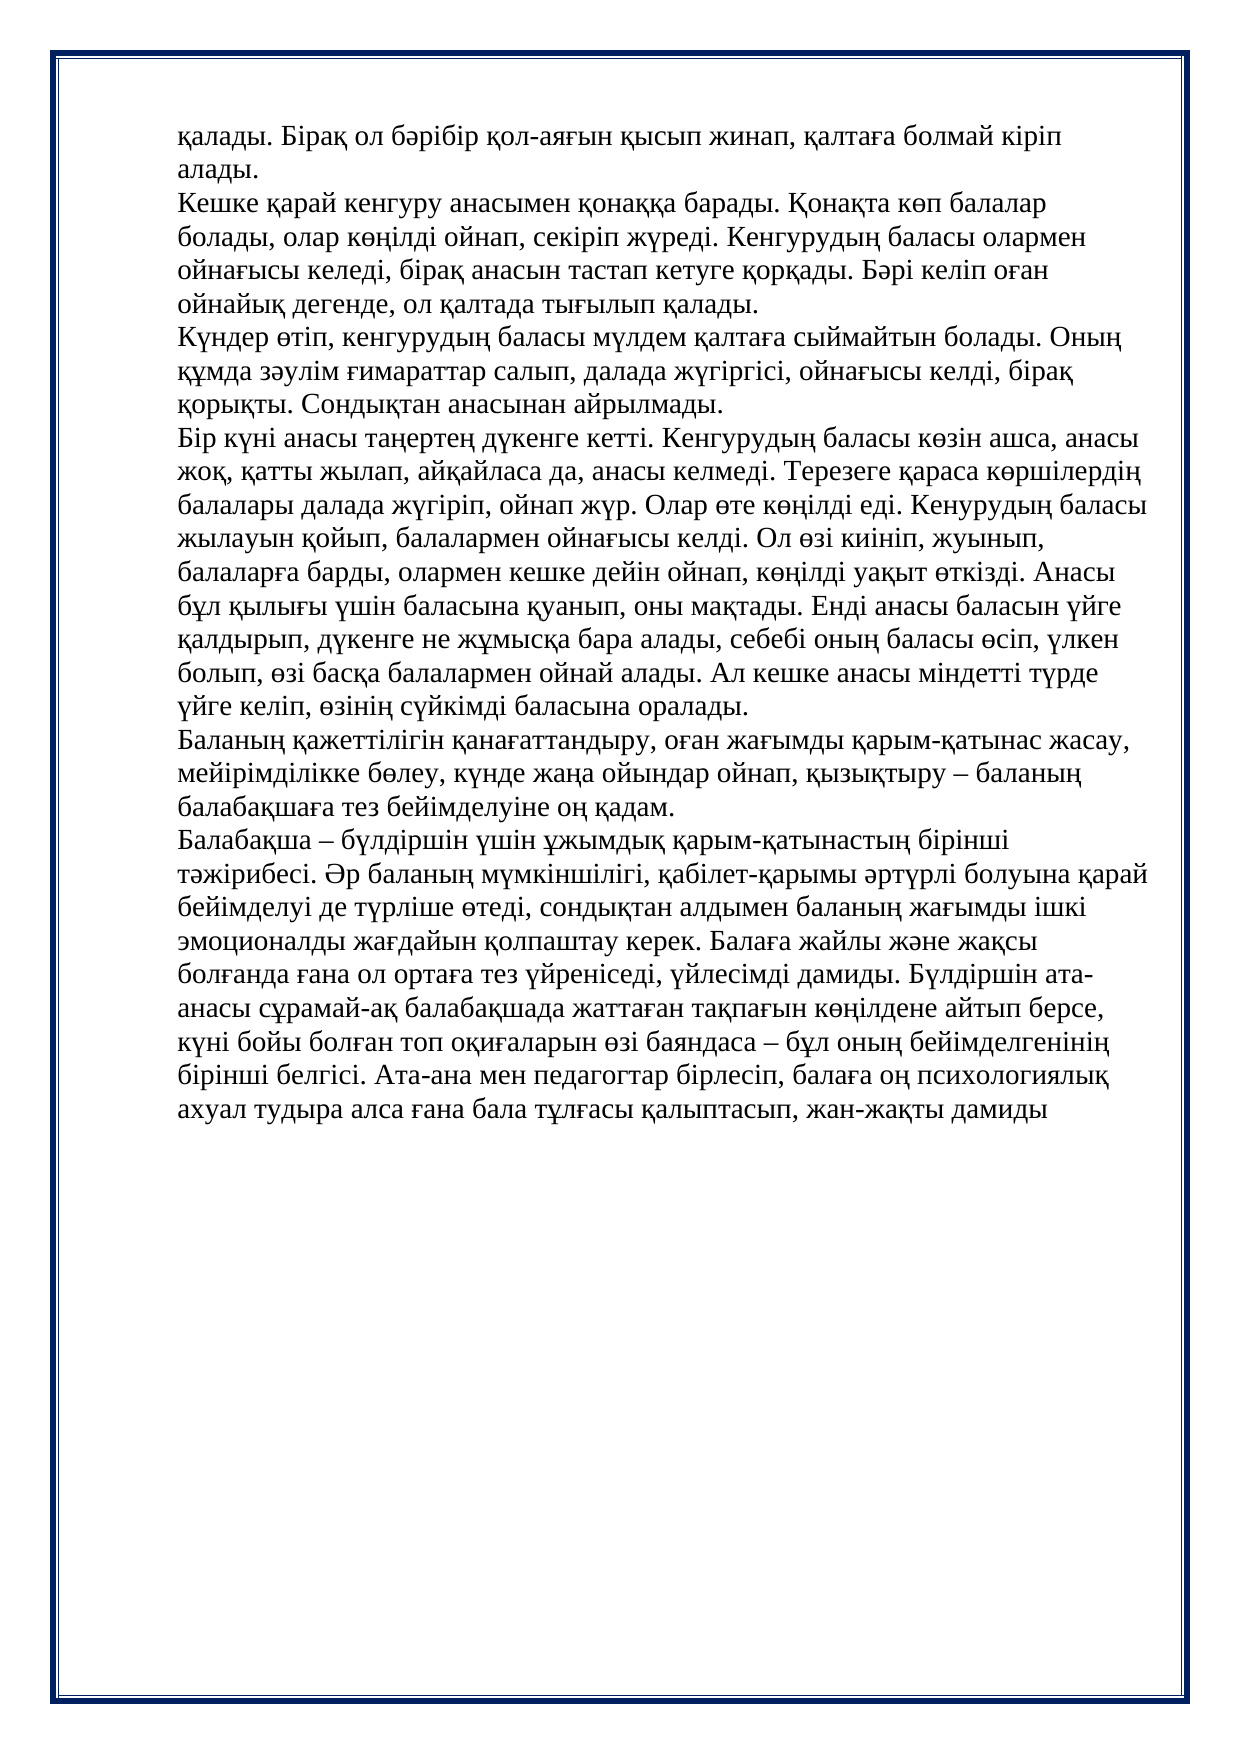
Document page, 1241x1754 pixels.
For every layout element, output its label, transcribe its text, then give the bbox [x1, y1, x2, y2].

text Бір күні анасы таңертең дүкенге кетті. Кенгурудың баласы көзін ашса, анасы жоқ, қатты жылап, айқайласа да, анасы келмеді. Терезеге қараса көршілердің балалары далада жүгіріп, ойнап жүр. Олар өте көңілді еді. Кенурудың баласы жылауын қойып, балалармен ойнағысы келді. Ол өзі киініп, жуынып, балаларға барды, олармен кешке дейін ойнап, көңілді уақыт өткізді. Анасы бұл қылығы үшін баласына қуанып, оны мақтады. Енді анасы баласын үйге қалдырып, дүкенге не жұмысқа бара алады, себебі оның баласы өсіп, үлкен болып, өзі басқа балалармен ойнай алады. Ал кешке анасы міндетті түрде үйге келіп, өзінің сүйкімді баласына оралады. [177, 420, 1152, 722]
text Кешке қарай кенгуру анасымен қонаққа барады. Қонақта көп балалар болады, олар көңілді ойнап, секіріп жүреді. Кенгурудың баласы олармен ойнағысы келеді, бірақ анасын тастап кетуге қорқады. Бәрі келіп оған ойнайық дегенде, ол қалтада тығылып қалады. [177, 185, 1152, 319]
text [177, 118, 1152, 185]
text Баланың қажеттілігін қанағаттандыру, оған жағымды қарым-қатынас жасау, мейірімділікке бөлеу, күнде жаңа ойындар ойнап, қызықтыру – баланың балабақшаға тез бейімделуіне оң қадам. [177, 722, 1152, 822]
text Күндер өтіп, кенгурудың баласы мүлдем қалтаға сыймайтын болады. Оның құмда зәулім ғимараттар салып, далада жүгіргісі, ойнағысы келді, бірақ қорықты. Сондықтан анасынан айрылмады. [177, 319, 1152, 420]
text Балабақша – бүлдіршін үшін ұжымдық қарым-қатынастың бірінші тәжірибесі. Әр баланың мүмкіншілігі, қабілет-қарымы әртүрлі болуына қарай бейімделуі де түрліше өтеді, сондықтан алдымен баланың жағымды ішкі эмоционалды жағдайын қолпаштау керек. Балаға жайлы және жақсы болғанда ғана ол ортаға тез үйреніседі, үйлесімді дамиды. Бүлдіршін ата-анасы сұрамай-ақ балабақшада жаттаған тақпағын көңілдене айтып берсе, күні бойы болған топ оқиғаларын өзі баяндаса – бұл оның бейімделгенінің бірінші белгісі. Ата-ана мен педагогтар бірлесіп, балаға оң психологиялық ахуал тудыра алса ғана бала тұлғасы қалыптасып, жан-жақты дамиды [177, 822, 1152, 1124]
